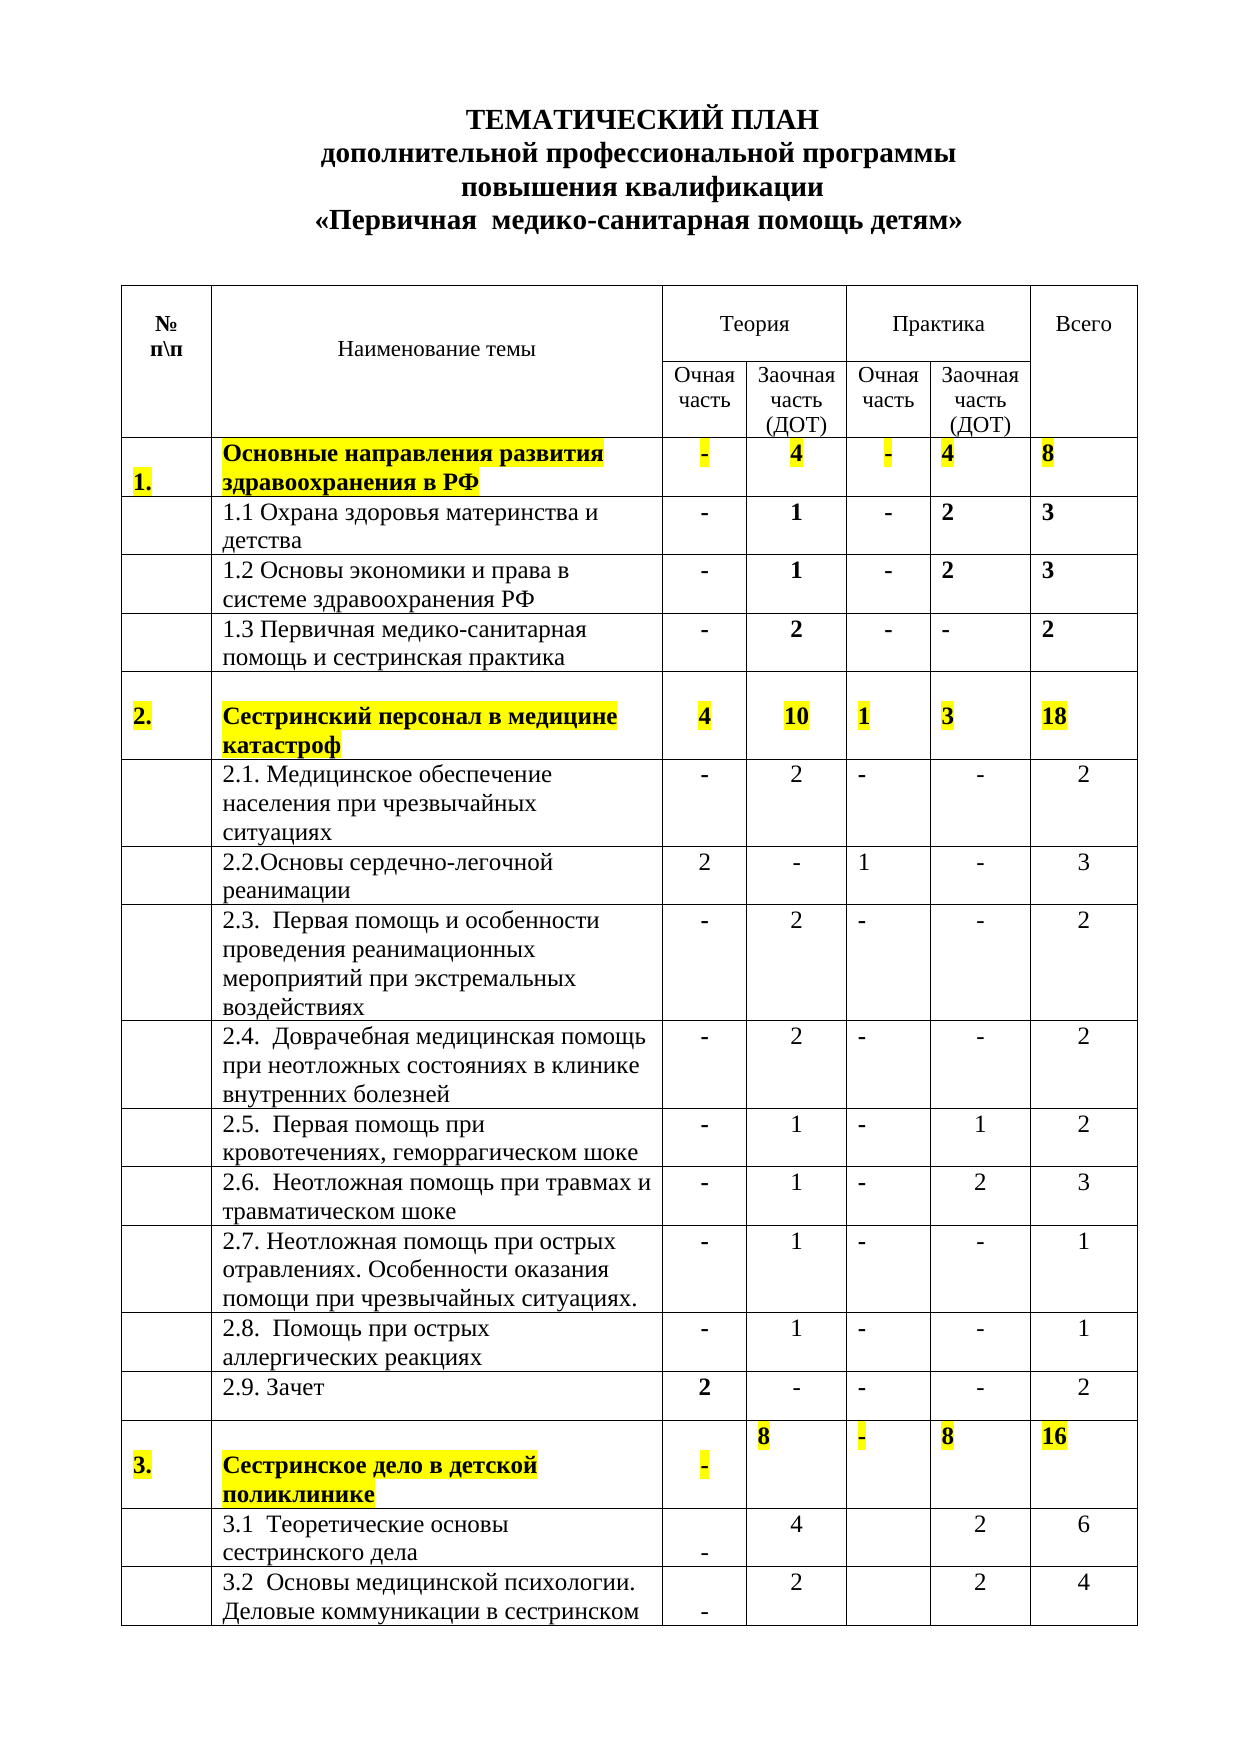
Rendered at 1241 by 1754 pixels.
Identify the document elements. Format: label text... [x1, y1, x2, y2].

table_cell 2 [931, 555, 1030, 613]
table_cell - [847, 497, 930, 554]
table_cell 8 [1031, 438, 1137, 496]
table_cell [847, 1509, 930, 1566]
table_cell 1.1 Охрана здоровья материнства и детства [212, 497, 662, 554]
table_cell - [931, 1372, 1030, 1420]
table_cell 1 [1031, 1313, 1137, 1371]
table_cell 2.3. Первая помощь и особенности проведения реанимационных мероприятий при экстремальных воздействиях [212, 905, 662, 1020]
table_cell 8 [747, 1421, 846, 1508]
table_cell [122, 1313, 211, 1371]
table_cell 2 [1031, 614, 1137, 671]
table_cell Очная часть [663, 362, 746, 437]
table_cell 4 [747, 438, 846, 496]
table_cell 2 [1031, 1109, 1137, 1166]
table_cell 1 [931, 1109, 1030, 1166]
table_cell 3. [122, 1421, 211, 1508]
table_cell [122, 905, 211, 1020]
table_cell 1 [747, 1109, 846, 1166]
table_cell - [663, 497, 746, 554]
table_cell Сестринский персонал в медицине катастроф [212, 672, 662, 758]
table_header Практика [847, 286, 1030, 361]
table_cell 2 [931, 1567, 1030, 1625]
table_cell [122, 1167, 211, 1225]
table_cell - [931, 760, 1030, 846]
table_cell - [931, 1313, 1030, 1371]
table_cell - [663, 438, 746, 496]
table_cell 1 [847, 672, 930, 758]
text ТЕМАТИЧЕСКИЙ ПЛАН дополнительной профессиональной программы повышения квалификации [133, 102, 1152, 202]
table_cell - [847, 760, 930, 846]
table_cell 2.8. Помощь при острых аллергических реакциях [212, 1313, 662, 1371]
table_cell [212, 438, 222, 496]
table_cell 2 [663, 1372, 746, 1420]
table_cell 4 [1031, 1567, 1137, 1625]
table_cell [122, 1109, 211, 1166]
table_cell - [931, 614, 1030, 671]
table_cell 18 [1031, 672, 1137, 758]
table_cell - [747, 847, 846, 904]
table_cell - [931, 905, 1030, 1020]
table_cell - [847, 1226, 930, 1312]
table_cell 10 [747, 672, 846, 758]
table_cell 2.6. Неотложная помощь при травмах и травматическом шоке [212, 1167, 662, 1225]
table_cell 2. [122, 672, 211, 758]
table_cell 3 [1031, 847, 1137, 904]
table_cell 4 [747, 1509, 846, 1566]
table_cell Сестринское дело в детской поликлинике [212, 1421, 662, 1508]
table_cell [122, 1372, 211, 1420]
table_cell 3 [1031, 1167, 1137, 1225]
table_header Наименование темы [212, 286, 662, 437]
table_cell 2.1. Медицинское обеспечение населения при чрезвычайных ситуациях [212, 760, 662, 846]
table_cell [122, 1226, 211, 1312]
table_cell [212, 1567, 662, 1625]
table_cell 1 [747, 497, 846, 554]
table_cell 2 [931, 497, 1030, 554]
table_cell 2.4. Доврачебная медицинская помощь при неотложных состояниях в клинике внутренних болезней [212, 1021, 662, 1108]
table_cell 2 [663, 847, 746, 904]
table_cell - [663, 905, 746, 1020]
table_cell 3.1 Теоретические основы сестринского дела [212, 1509, 662, 1566]
table_cell 2.7. Неотложная помощь при острых отравлениях. Особенности оказания помощи при чрезвычайных ситуациях. [212, 1226, 662, 1312]
table_cell [122, 614, 211, 671]
table_header Всего [1031, 286, 1137, 437]
table_cell [122, 1021, 211, 1108]
table_cell - [663, 1021, 746, 1108]
table_cell 1.2 Основы экономики и права в системе здравоохранения РФ [212, 555, 662, 613]
table_cell 4 [663, 672, 746, 758]
table_cell 16 [1031, 1421, 1137, 1508]
table_cell 1 [1031, 1226, 1137, 1312]
table_cell - [931, 1226, 1030, 1312]
table_cell 2 [931, 1509, 1030, 1566]
table_cell 2 [747, 905, 846, 1020]
table_cell 2 [931, 1167, 1030, 1225]
table_cell [122, 1567, 211, 1625]
table_cell - [847, 905, 930, 1020]
table_cell 2 [747, 1021, 846, 1108]
table_cell [122, 555, 211, 613]
table_cell - [847, 1313, 930, 1371]
table_cell 1 [747, 555, 846, 613]
table_cell - [663, 1109, 746, 1166]
table_cell [122, 760, 211, 846]
table_cell [122, 497, 211, 554]
table_cell 2.2.Основы сердечно-легочной реанимации [212, 847, 662, 904]
table_cell - [931, 847, 1030, 904]
table_cell - [663, 614, 746, 671]
table_cell 2 [747, 760, 846, 846]
table_cell - [847, 1372, 930, 1420]
table_cell 2 [747, 1567, 846, 1625]
table_cell 2 [747, 614, 846, 671]
table_cell - [663, 1226, 746, 1312]
table_cell - [663, 555, 746, 613]
table_cell Очная часть [847, 362, 930, 437]
table_cell - [663, 1509, 746, 1566]
table_cell - [847, 555, 930, 613]
table_cell 2 [1031, 760, 1137, 846]
table_cell 2 [1031, 905, 1137, 1020]
table_cell 3 [1031, 555, 1137, 613]
table_cell 2 [1031, 1372, 1137, 1420]
table_cell 3 [1031, 497, 1137, 554]
table_cell 1 [747, 1313, 846, 1371]
table_cell - [663, 1313, 746, 1371]
table_cell 1.3 Первичная медико-санитарная помощь и сестринская практика [212, 614, 662, 671]
table_cell 1 [747, 1226, 846, 1312]
table_cell - [663, 760, 746, 846]
table_cell Заочная часть (ДОТ) [747, 362, 846, 437]
table_cell Основные направления развития здравоохранения в РФ [479, 438, 662, 496]
table_header Теория [663, 286, 846, 361]
table_cell 2.9. Зачет [212, 1372, 662, 1420]
table_cell Заочная часть (ДОТ) [931, 362, 1030, 437]
table_cell 8 [931, 1421, 1030, 1508]
table_cell - [847, 1109, 930, 1166]
table_cell [847, 1567, 930, 1625]
table_cell - [663, 1567, 746, 1625]
table_cell 1. [122, 438, 211, 496]
table_header № п\п [122, 286, 211, 437]
table_cell - [847, 1167, 930, 1225]
table_cell - [847, 1021, 930, 1108]
table_cell 1 [747, 1167, 846, 1225]
table_cell - [847, 1421, 930, 1508]
table_cell 1 [847, 847, 930, 904]
table_cell - [847, 438, 930, 496]
table_cell 2.5. Первая помощь при кровотечениях, геморрагическом шоке [212, 1109, 662, 1166]
table_cell 2 [1031, 1021, 1137, 1108]
table_cell - [663, 1167, 746, 1225]
table_cell - [747, 1372, 846, 1420]
table_cell 3 [931, 672, 1030, 758]
table_cell [122, 1509, 211, 1566]
table_cell - [663, 1421, 746, 1508]
table_cell - [931, 1021, 1030, 1108]
text «Первичная медико-санитарная помощь детям» [133, 202, 1152, 266]
table_cell 4 [931, 438, 1030, 496]
table_cell [122, 847, 211, 904]
table_cell - [847, 614, 930, 671]
table_cell 6 [1031, 1509, 1137, 1566]
